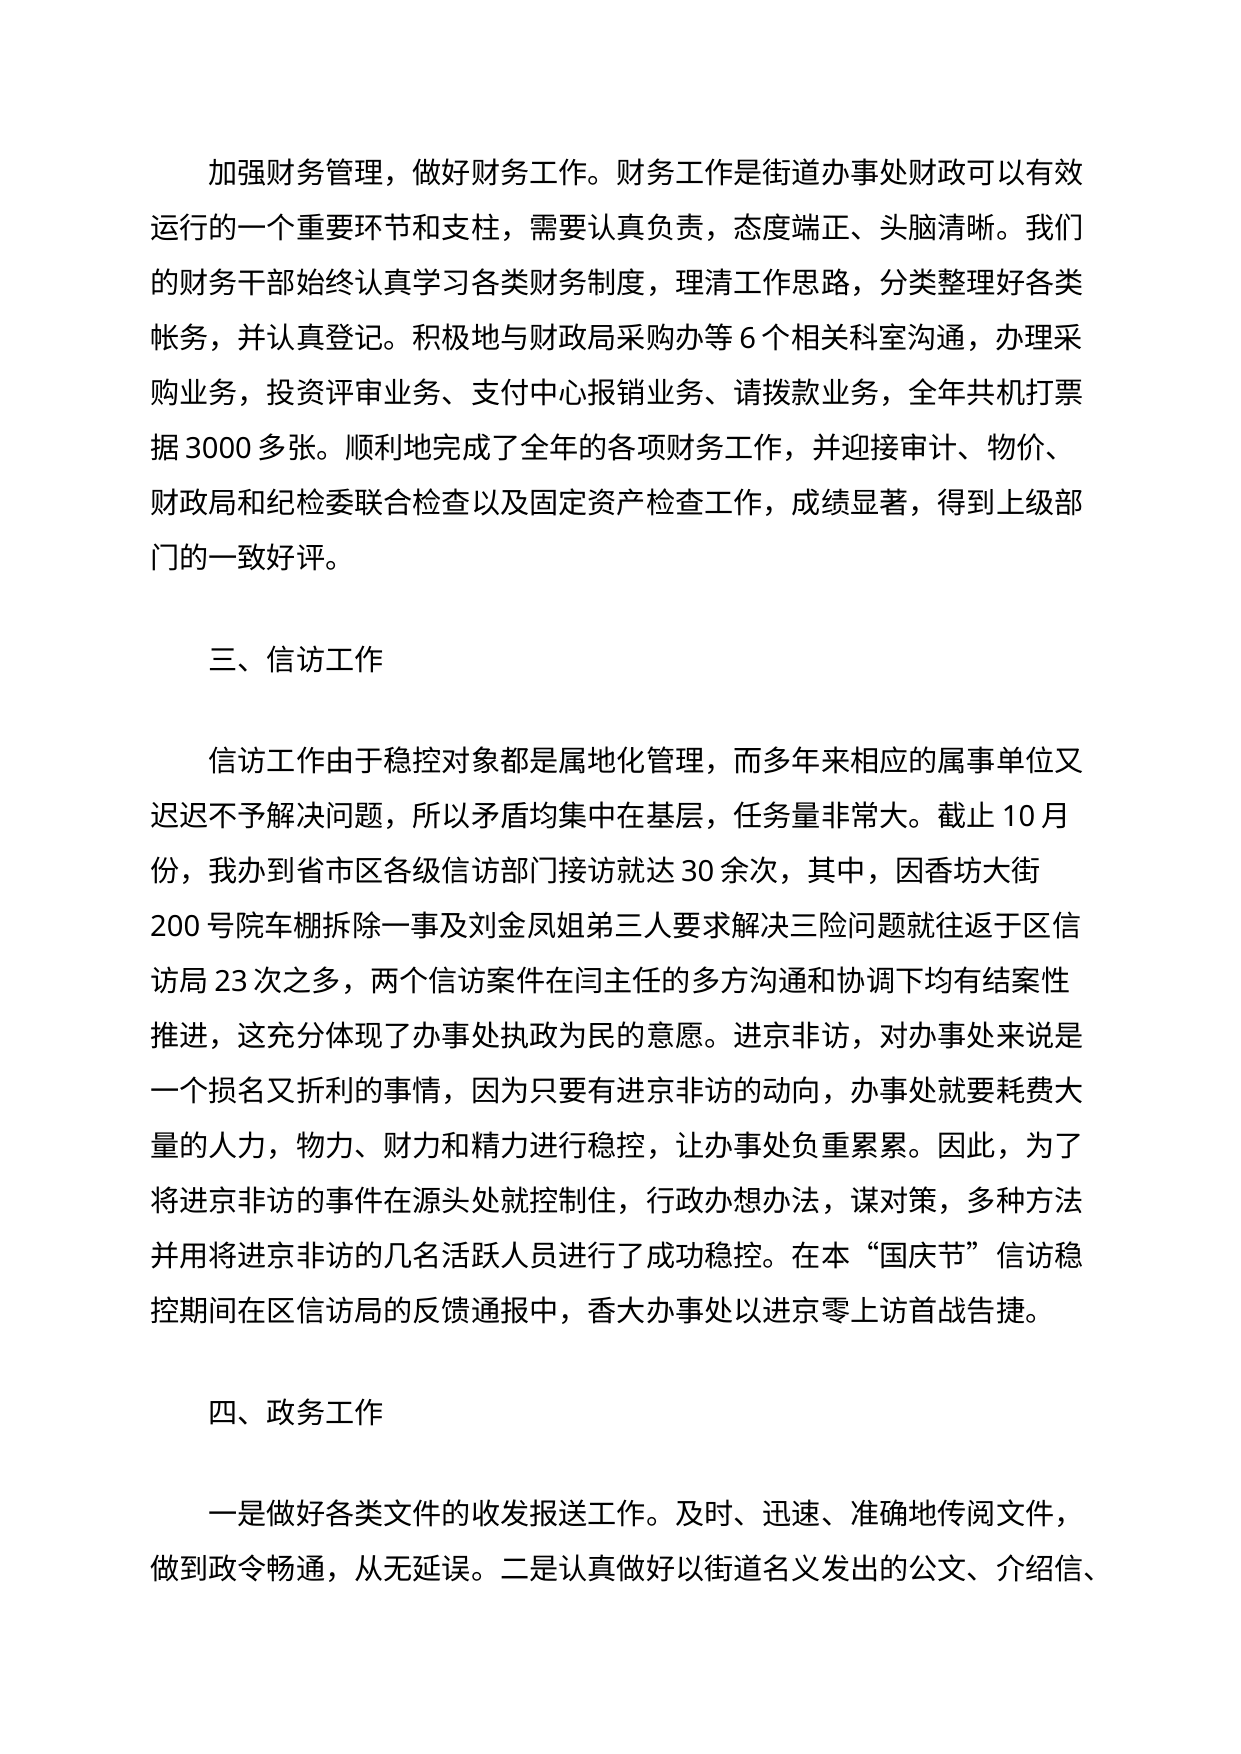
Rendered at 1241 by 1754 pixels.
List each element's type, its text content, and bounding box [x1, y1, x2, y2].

text 四、政务工作 [150, 1389, 1090, 1431]
text 加强财务管理，做好财务工作。财务工作是街道办事处财政可以有效运行的一个重要环节和支柱，需要认真负责，态度端正、头脑清晰。我们的财务干部始终认真学习各类财务制度，理清工作思路，分类整理好各类帐务，并认真登记。积极地与财政局采购办等6个相关科室沟通，办理采购业务，投资评审业务、支付中心报销业务、请拨款业务，全年共机打票据3000多张。顺利地完成了全年的各项财务工作，并迎接审计、物价、财政局和纪检委联合检查以及固定资产检查工作，成绩显著，得到上级部门的一致好评。 [150, 150, 1090, 577]
text 信访工作由于稳控对象都是属地化管理，而多年来相应的属事单位又迟迟不予解决问题，所以矛盾均集中在基层，任务量非常大。截止10月份，我办到省市区各级信访部门接访就达30余次，其中，因香坊大街200号院车棚拆除一事及刘金凤姐弟三人要求解决三险问题就往返于区信访局23次之多，两个信访案件在闫主任的多方沟通和协调下均有结案性推进，这充分体现了办事处执政为民的意愿。进京非访，对办事处来说是一个损名又折利的事情，因为只要有进京非访的动向，办事处就要耗费大量的人力，物力、财力和精力进行稳控，让办事处负重累累。因此，为了将进京非访的事件在源头处就控制住，行政办想办法，谋对策，多种方法并用将进京非访的几名活跃人员进行了成功稳控。在本“国庆节”信访稳控期间在区信访局的反馈通报中，香大办事处以进京零上访首战告捷。 [150, 738, 1090, 1330]
text 三、信访工作 [150, 636, 1090, 678]
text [150, 1491, 1090, 1588]
